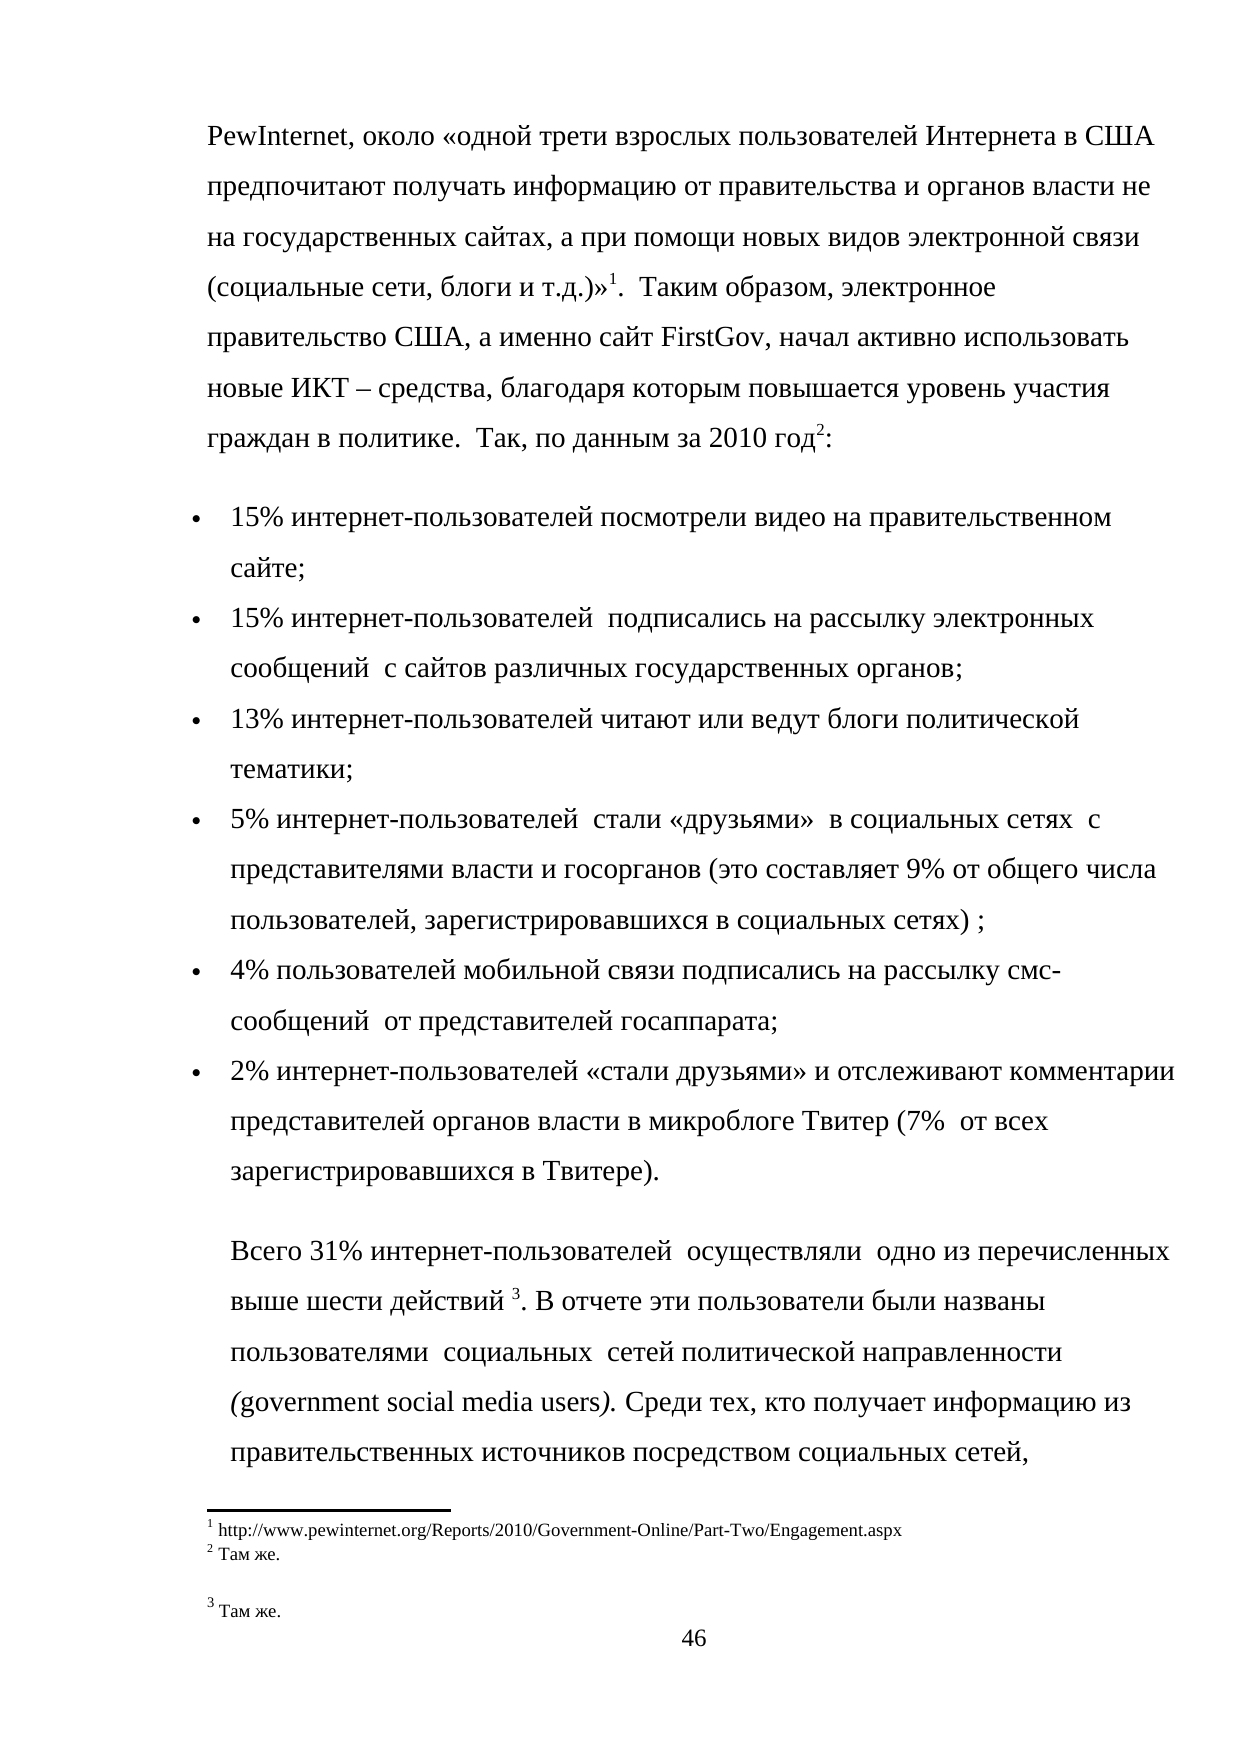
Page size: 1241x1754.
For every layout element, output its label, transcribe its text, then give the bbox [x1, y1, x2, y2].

list 15% интернет-пользователей подписались на рассылку электронных сообщений с сайтов различных государственных органов; [193, 801, 1181, 885]
list 13% интернет-пользователей читают или ведут блоги политической тематики; [193, 902, 1181, 986]
list 15% интернет-пользователей посмотрели видео на правительственном сайте; [193, 701, 1181, 784]
list 5% интернет-пользователей стали «друзьями» в социальных сетях с представителями власти и госорганов (это составляет 9% от общего числа пользователей, зарегистрировавшихся в социальных сетях) ; [193, 1003, 1181, 1137]
list 2% интернет-пользователей «стали друзьями» и отслеживают комментарии представителей органов власти в микроблоге Твитер (7% от всех зарегистрировавшихся в Твитере). [193, 1254, 1181, 1388]
list 4% пользователей мобильной связи подписались на рассылку смс-сообщений от представителей госаппарата; [193, 1153, 1181, 1237]
text Если мы обратимся к данным статистики, то увидим, что новые каналы связи, такие как социальная сеть Фейсбук, микроблог Твитер, Ютуб и разнообразные блоги политической направленности очень популярны среди американцев. Согласно исследованию, проведенному в 2010 году PewInternet, около «одной трети взрослых пользователей Интернета в США предпочитают получать информацию от правительства и органов власти не на государственных сайтах, а при помощи новых видов электронной связи (социальные сети, блоги и т.д.)». Таким образом, электронное правительство США, а именно сайт FirstGov, начал активно использовать новые ИКТ – средства, благодаря которым повышается уровень участия граждан в политике. Так, по данным за 2010 год: [207, 118, 1181, 655]
